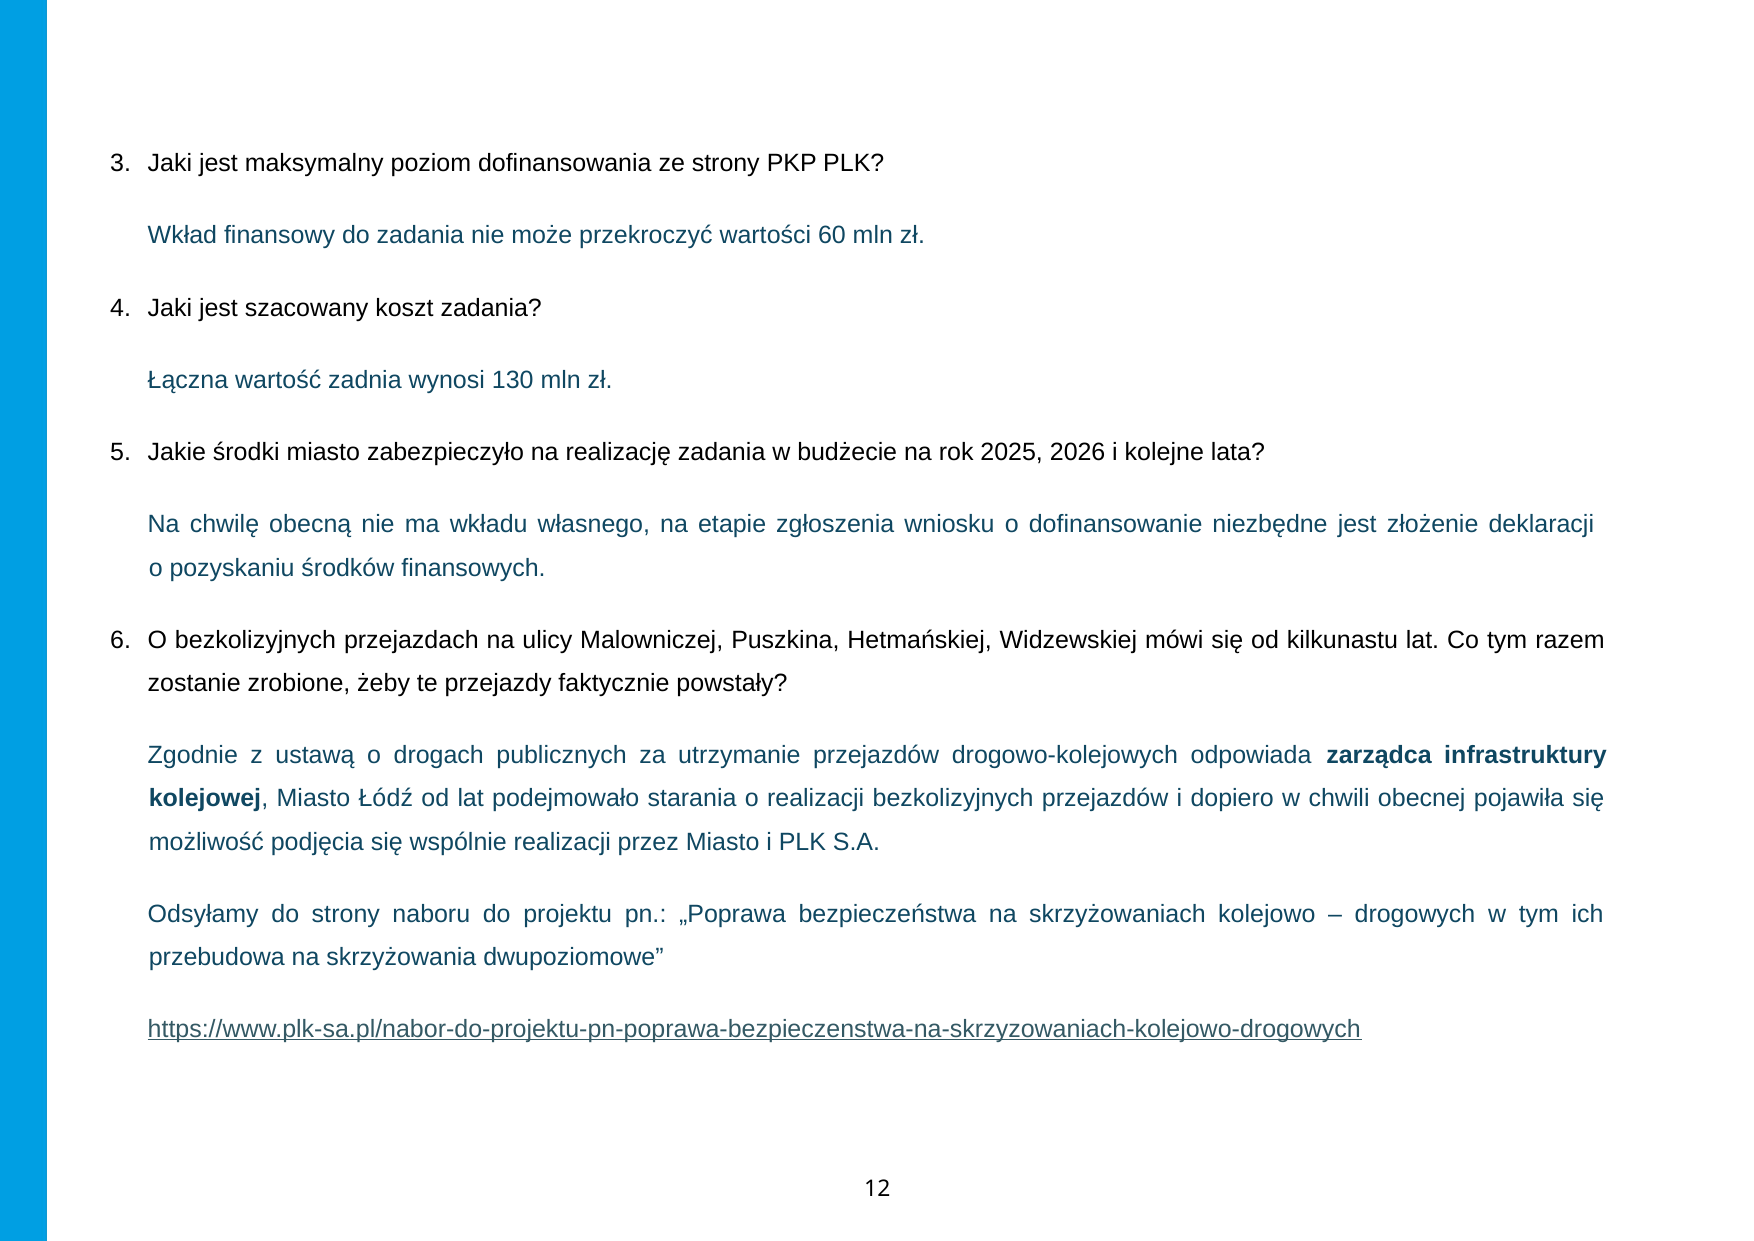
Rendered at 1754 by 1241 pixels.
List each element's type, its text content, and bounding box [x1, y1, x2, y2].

list Jakie środki miasto zabezpieczyło na realizację zadania w budżecie na rok 2025, 2026 i kolejne lata? [110, 437, 1607, 466]
list Jaki jest szacowany koszt zadania? [110, 293, 1607, 321]
text https://www.plk-sa.pl/nabor-do-projektu-pn-poprawa-bezpieczenstwa-na-skrzyzowaniach-kolejowo-drogowych [147, 1014, 1607, 1043]
list O bezkolizyjnych przejazdach na ulicy Malowniczej, Puszkina, Hetmańskiej, Widzewskiej mówi się od kilkunastu lat. Co tym razem zostanie zrobione, żeby te przejazdy faktycznie powstały? [110, 625, 1607, 697]
text Wkład finansowy do zadania nie może przekroczyć wartości 60 mln zł. [147, 220, 1607, 249]
text Na chwilę obecną nie ma wkładu własnego, na etapie zgłoszenia wniosku o dofinansowanie niezbędne jest złożenie deklaracji o pozyskaniu środków finansowych. [147, 509, 1607, 581]
text Łączna wartość zadnia wynosi 130 mln zł. [147, 365, 1607, 394]
text Odsyłamy do strony naboru do projektu pn.: „Poprawa bezpieczeństwa na skrzyżowaniach kolejowo – drogowych w tym ich przebudowa na skrzyżowania dwupoziomowe” [147, 899, 1607, 971]
text Zgodnie z ustawą o drogach publicznych za utrzymanie przejazdów drogowo-kolejowych odpowiada zarządca infrastruktury kolejowej, Miasto Łódź od lat podejmowało starania o realizacji bezkolizyjnych przejazdów i dopiero w chwili obecnej pojawiła się możliwość podjęcia się wspólnie realizacji przez Miasto i PLK S.A. [147, 740, 1607, 855]
list Jaki jest maksymalny poziom dofinansowania ze strony PKP PLK? [110, 148, 1607, 177]
